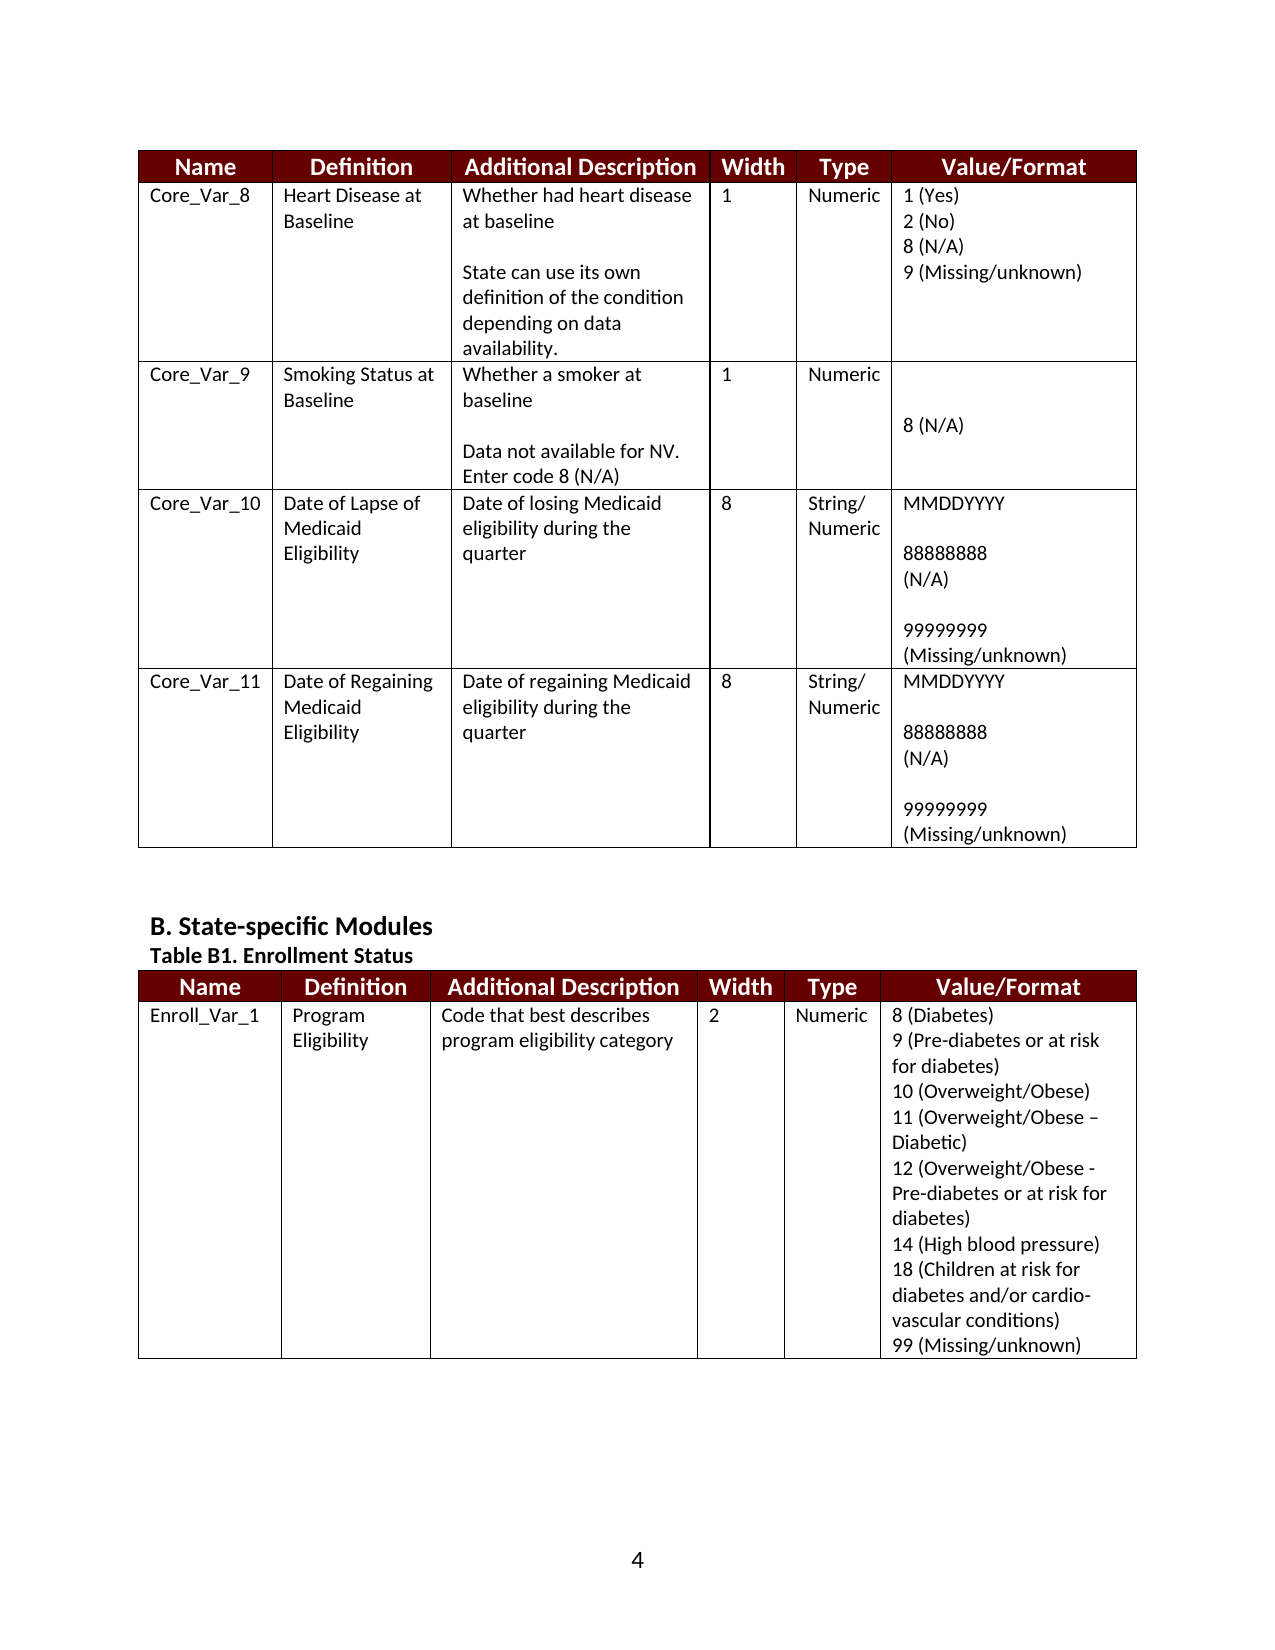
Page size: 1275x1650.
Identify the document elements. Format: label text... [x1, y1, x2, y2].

table_cell 2 [698, 1002, 784, 1358]
table_header Name [139, 971, 281, 1001]
table_cell Core_Var_11 [139, 669, 272, 847]
table_cell MMDDYYYY 88888888 (N/A) 99999999 (Missing/unknown) [892, 490, 1136, 668]
table_header Type [785, 971, 880, 1001]
table_header Width [698, 971, 784, 1001]
table_header Definition [282, 971, 430, 1001]
table_cell Date of Regaining Medicaid Eligibility [273, 669, 451, 847]
table_cell 8 [711, 490, 796, 668]
table_cell 1 [711, 183, 796, 361]
table_header Type [797, 151, 891, 182]
table_cell Heart Disease at Baseline [273, 183, 451, 361]
table_cell 8 [711, 669, 796, 847]
table_cell Code that best describes program eligibility category [431, 1002, 697, 1358]
table_header Width [711, 151, 796, 182]
table_cell Date of regaining Medicaid eligibility during the quarter [452, 669, 709, 847]
text Table B1. Enrollment Status [150, 942, 1125, 970]
table_cell String/ Numeric [797, 490, 891, 668]
table_cell Core_Var_10 [139, 490, 272, 668]
table_cell Numeric [797, 183, 891, 361]
table_cell Core_Var_9 [139, 362, 272, 489]
table_cell Core_Var_8 [139, 183, 272, 361]
table_cell Whether had heart disease at baseline State can use its own definition of the condition depending on data availability. [452, 183, 709, 361]
table_cell Enroll_Var_1 [139, 1002, 281, 1358]
table_cell Date of losing Medicaid eligibility during the quarter [452, 490, 709, 668]
table_cell 1 [711, 362, 796, 489]
subtitle B. State-specific Modules [150, 909, 1125, 942]
table_cell MMDDYYYY 88888888 (N/A) 99999999 (Missing/unknown) [892, 669, 1136, 847]
table_header Additional Description [431, 971, 697, 1001]
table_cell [892, 183, 1136, 361]
table_cell Date of Lapse of Medicaid Eligibility [273, 490, 451, 668]
table_header Value/Format [881, 971, 1136, 1001]
table_cell String/ Numeric [797, 669, 891, 847]
table_cell 8 (Diabetes) 9 (Pre-diabetes or at risk for diabetes) 10 (Overweight/Obese) 11 (Overweight/Obese – Diabetic) 12 (Overweight/Obese - Pre-diabetes or at risk for diabetes) 14 (High blood pressure) 18 (Children at risk for diabetes and/or cardio-vascular conditions) 99 (Missing/unknown) [881, 1002, 1136, 1358]
table_cell Numeric [785, 1002, 880, 1358]
table_header Definition [273, 151, 451, 182]
table_cell Smoking Status at Baseline [273, 362, 451, 489]
table_cell 8 (N/A) [892, 362, 1136, 489]
table_cell Numeric [797, 362, 891, 489]
table_cell Program Eligibility [282, 1002, 430, 1358]
table_header Value/Format [892, 151, 1136, 182]
table_cell Whether a smoker at baseline Data not available for NV. Enter code 8 (N/A) [452, 362, 709, 489]
table_header Name [139, 151, 272, 182]
table_header Additional Description [452, 151, 709, 182]
